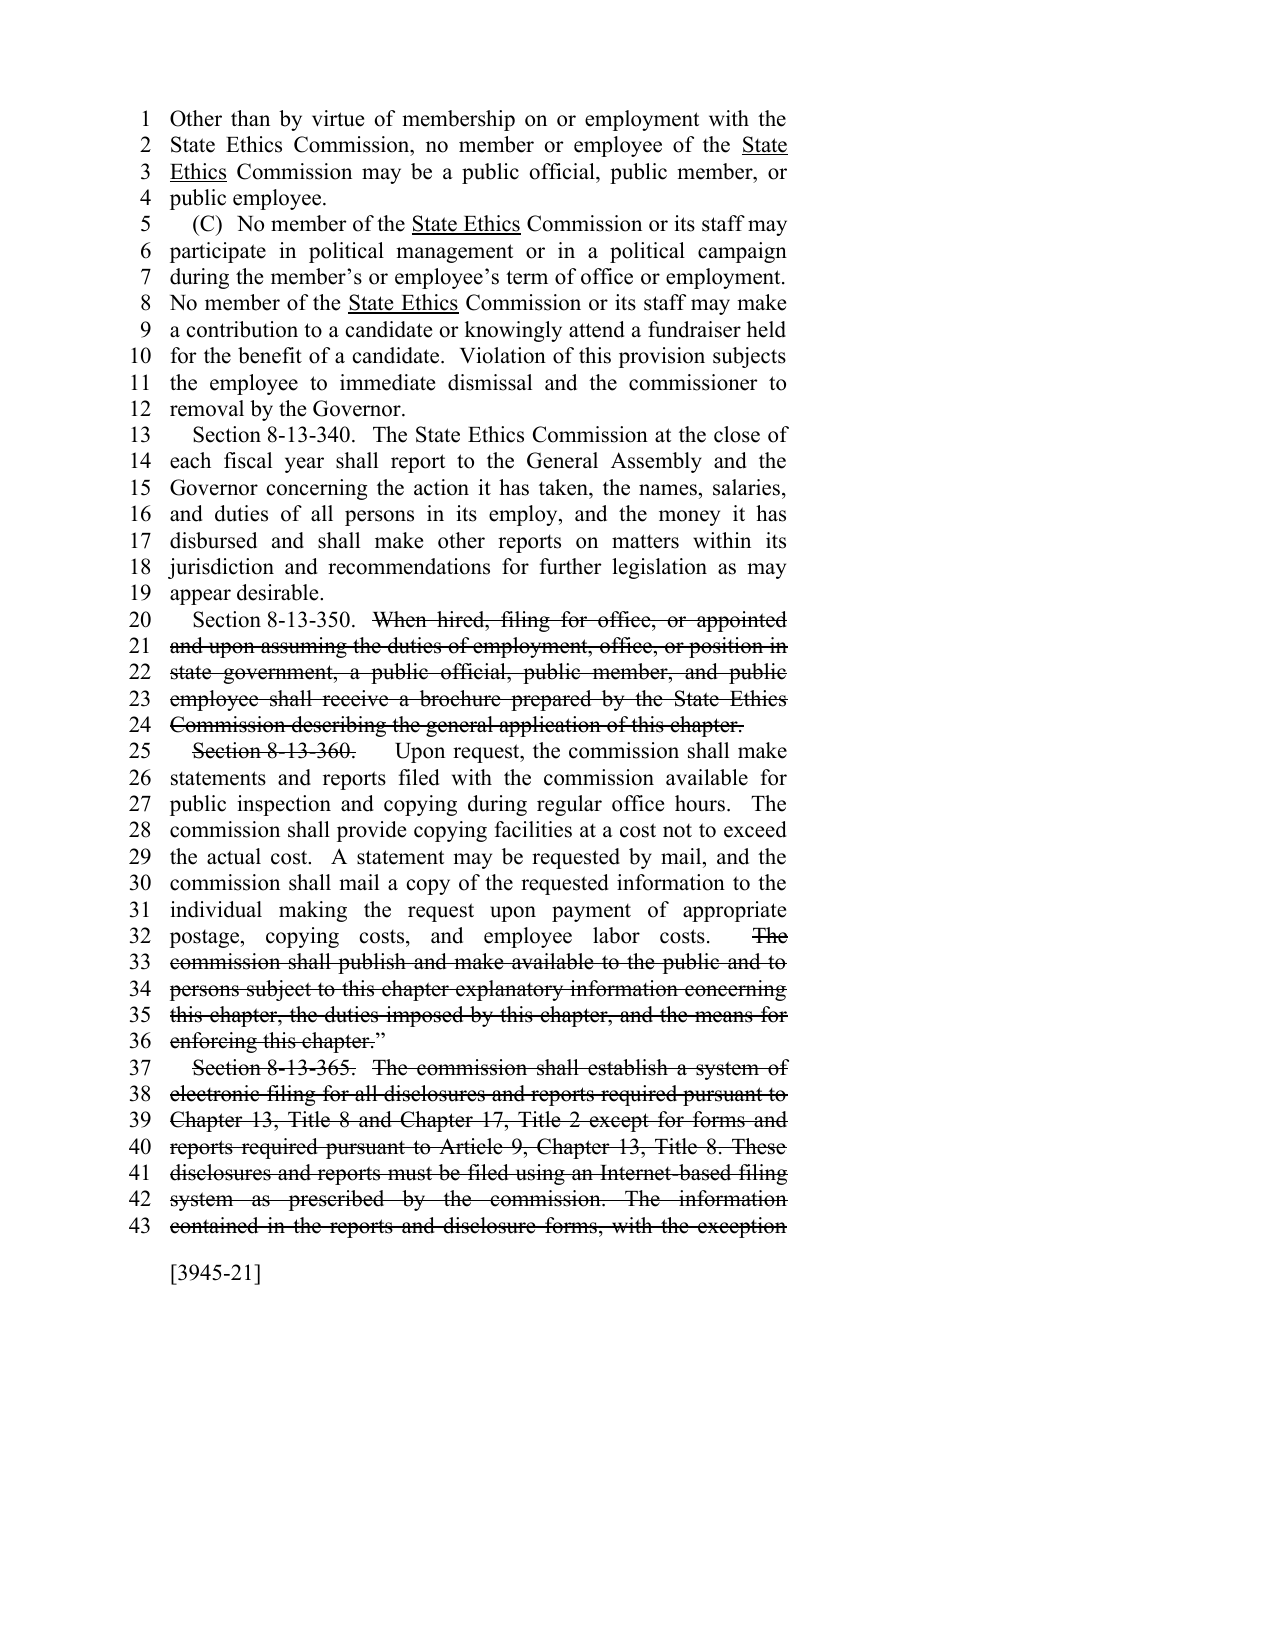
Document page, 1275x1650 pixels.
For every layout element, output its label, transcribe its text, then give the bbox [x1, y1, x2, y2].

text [169, 1201, 787, 1226]
text (C) No member of the State Ethics Commission or its staff may participate in political management or in a political campaign during the member’s or employee’s term of office or employment. No member of the State Ethics Commission or its staff may make a contribution to a candidate or knowingly attend a fundraiser held for the benefit of a candidate. Violation of this provision subjects the employee to immediate dismissal and the commissioner to removal by the Governor. [169, 210, 787, 421]
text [169, 105, 787, 210]
text Section 8-13-340. The State Ethics Commission at the close of each fiscal year shall report to the General Assembly and the Governor concerning the action it has taken, the names, salaries, and duties of all persons in its employ, and the money it has disbursed and shall make other reports on matters within its jurisdiction and recommendations for further legislation as may appear desirable. [169, 421, 787, 606]
text Section 8-13-350. When hired, filing for office, or appointed and upon assuming the duties of employment, office, or position in state government, a public official, public member, and public employee shall receive a brochure prepared by the State Ethics Commission describing the general application of this chapter. [169, 700, 787, 737]
text Section 8-13-360. Upon request, the commission shall make statements and reports filed with the commission available for public inspection and copying during regular office hours. The commission shall provide copying facilities at a cost not to exceed the actual cost. A statement may be requested by mail, and the commission shall mail a copy of the requested information to the individual making the request upon payment of appropriate postage, copying costs, and employee labor costs. The commission shall publish and make available to the public and to persons subject to this chapter explanatory information concerning this chapter, the duties imposed by this chapter, and the means for enforcing this chapter.” [169, 737, 787, 963]
text Section 8-13-350. When hired, filing for office, or appointed and upon assuming the duties of employment, office, or position in state government, a public official, public member, and public employee shall receive a brochure prepared by the State Ethics Commission describing the general application of this chapter. [169, 606, 787, 646]
